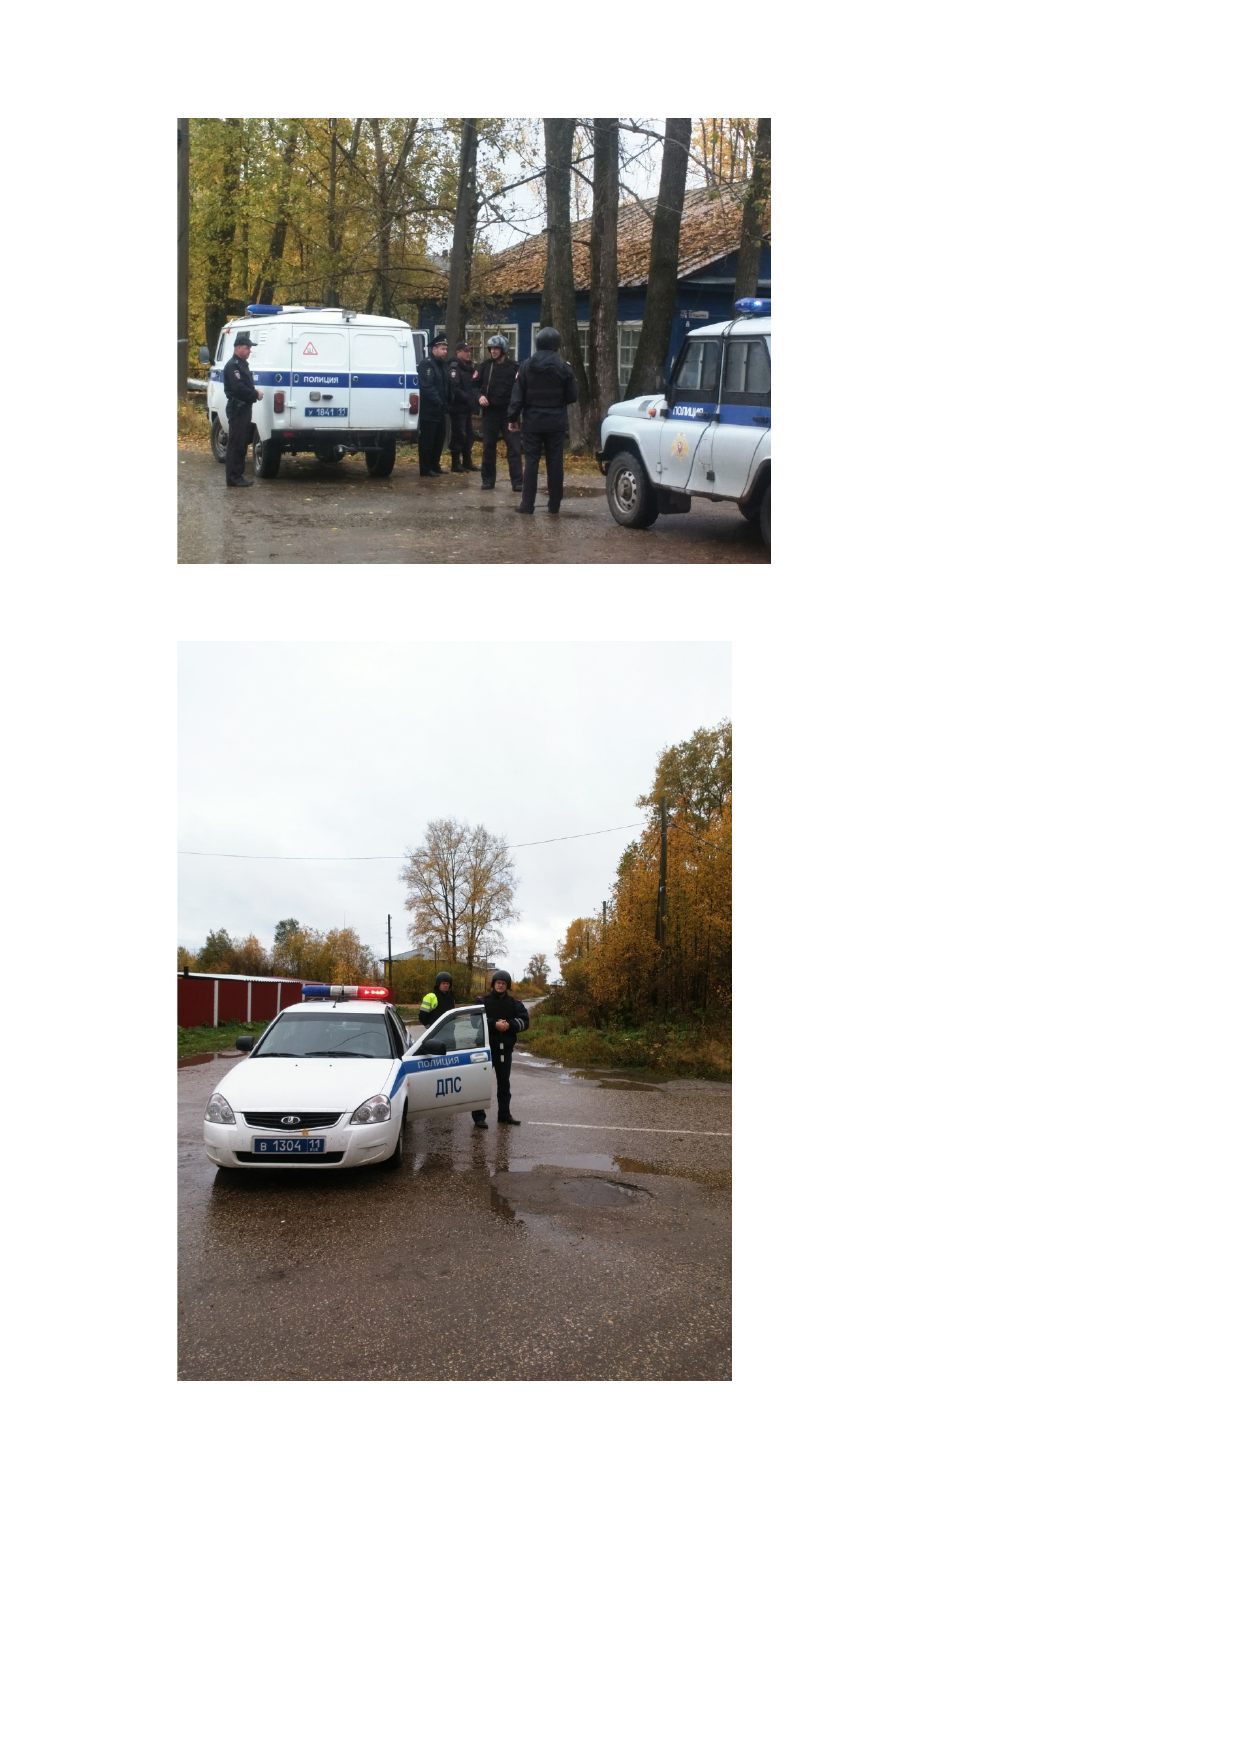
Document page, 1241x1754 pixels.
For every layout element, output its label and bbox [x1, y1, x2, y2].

picture [177, 641, 732, 1381]
picture [177, 118, 771, 564]
